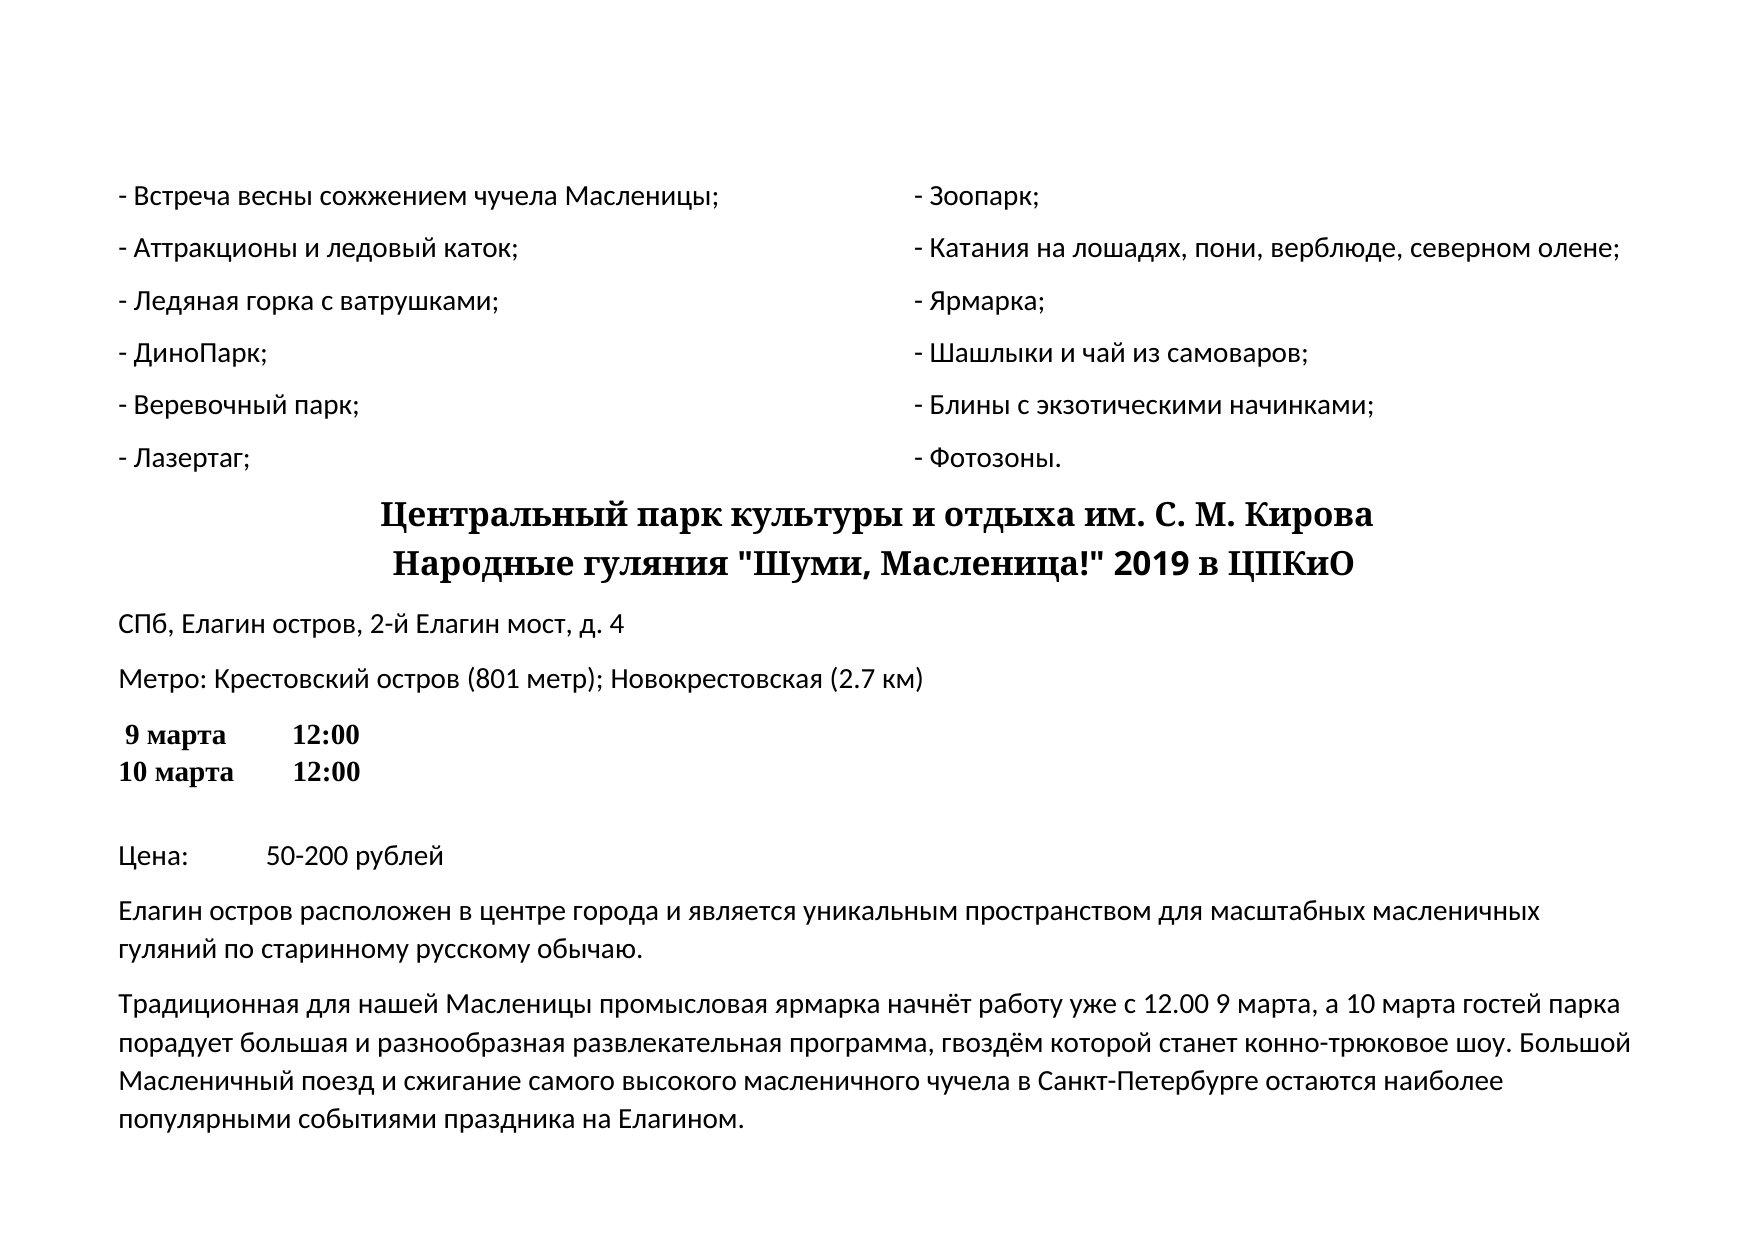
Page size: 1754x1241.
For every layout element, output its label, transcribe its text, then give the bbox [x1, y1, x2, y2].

text - ДиноПарк; [118, 334, 840, 370]
text - Лазертаг; [118, 439, 840, 474]
text - Встреча весны сожжением чучела Масленицы; [118, 177, 840, 213]
text - Ледяная горка с ватрушками; [118, 282, 840, 317]
text Традиционная для нашей Масленицы промысловая ярмарка начнёт работу уже с 12.00 9 марта, а 10 марта гостей парка порадует большая и разнообразная развлекательная программа, гвоздём которой станет конно-трюковое шоу. Большой Масленичный поезд и сжигание самого высокого масленичного чучела в Санкт-Петербурге остаются наиболее популярными событиями праздника на Елагином. [118, 985, 1636, 1136]
text - Фотозоны. [914, 439, 1636, 474]
text - Зоопарк; [914, 177, 1636, 213]
text Метро: Крестовский остров (801 метр); Новокрестовская (2.7 км) [118, 661, 1636, 696]
text Центральный парк культуры и отдыха им. С. М. Кирова Народные гуляния "Шуми, Масленица!" 2019 в ЦПКиО [118, 491, 1636, 585]
text 9 марта 12:00 10 марта 12:00 [118, 716, 1636, 818]
text - Катания на лошадях, пони, верблюде, северном олене; [914, 229, 1636, 265]
text Цена: 50-200 рублей [118, 837, 1636, 872]
text - Ярмарка; [914, 282, 1636, 317]
text - Аттракционы и ледовый каток; [118, 229, 840, 265]
text СПб, Елагин остров, 2-й Елагин мост, д. 4 [118, 606, 1636, 641]
text - Веревочный парк; [118, 386, 840, 422]
text - Шашлыки и чай из самоваров; [914, 334, 1636, 370]
text - Блины с экзотическими начинками; [914, 386, 1636, 422]
text Елагин остров расположен в центре города и является уникальным пространством для масштабных масленичных гуляний по старинному русскому обычаю. [118, 892, 1636, 966]
